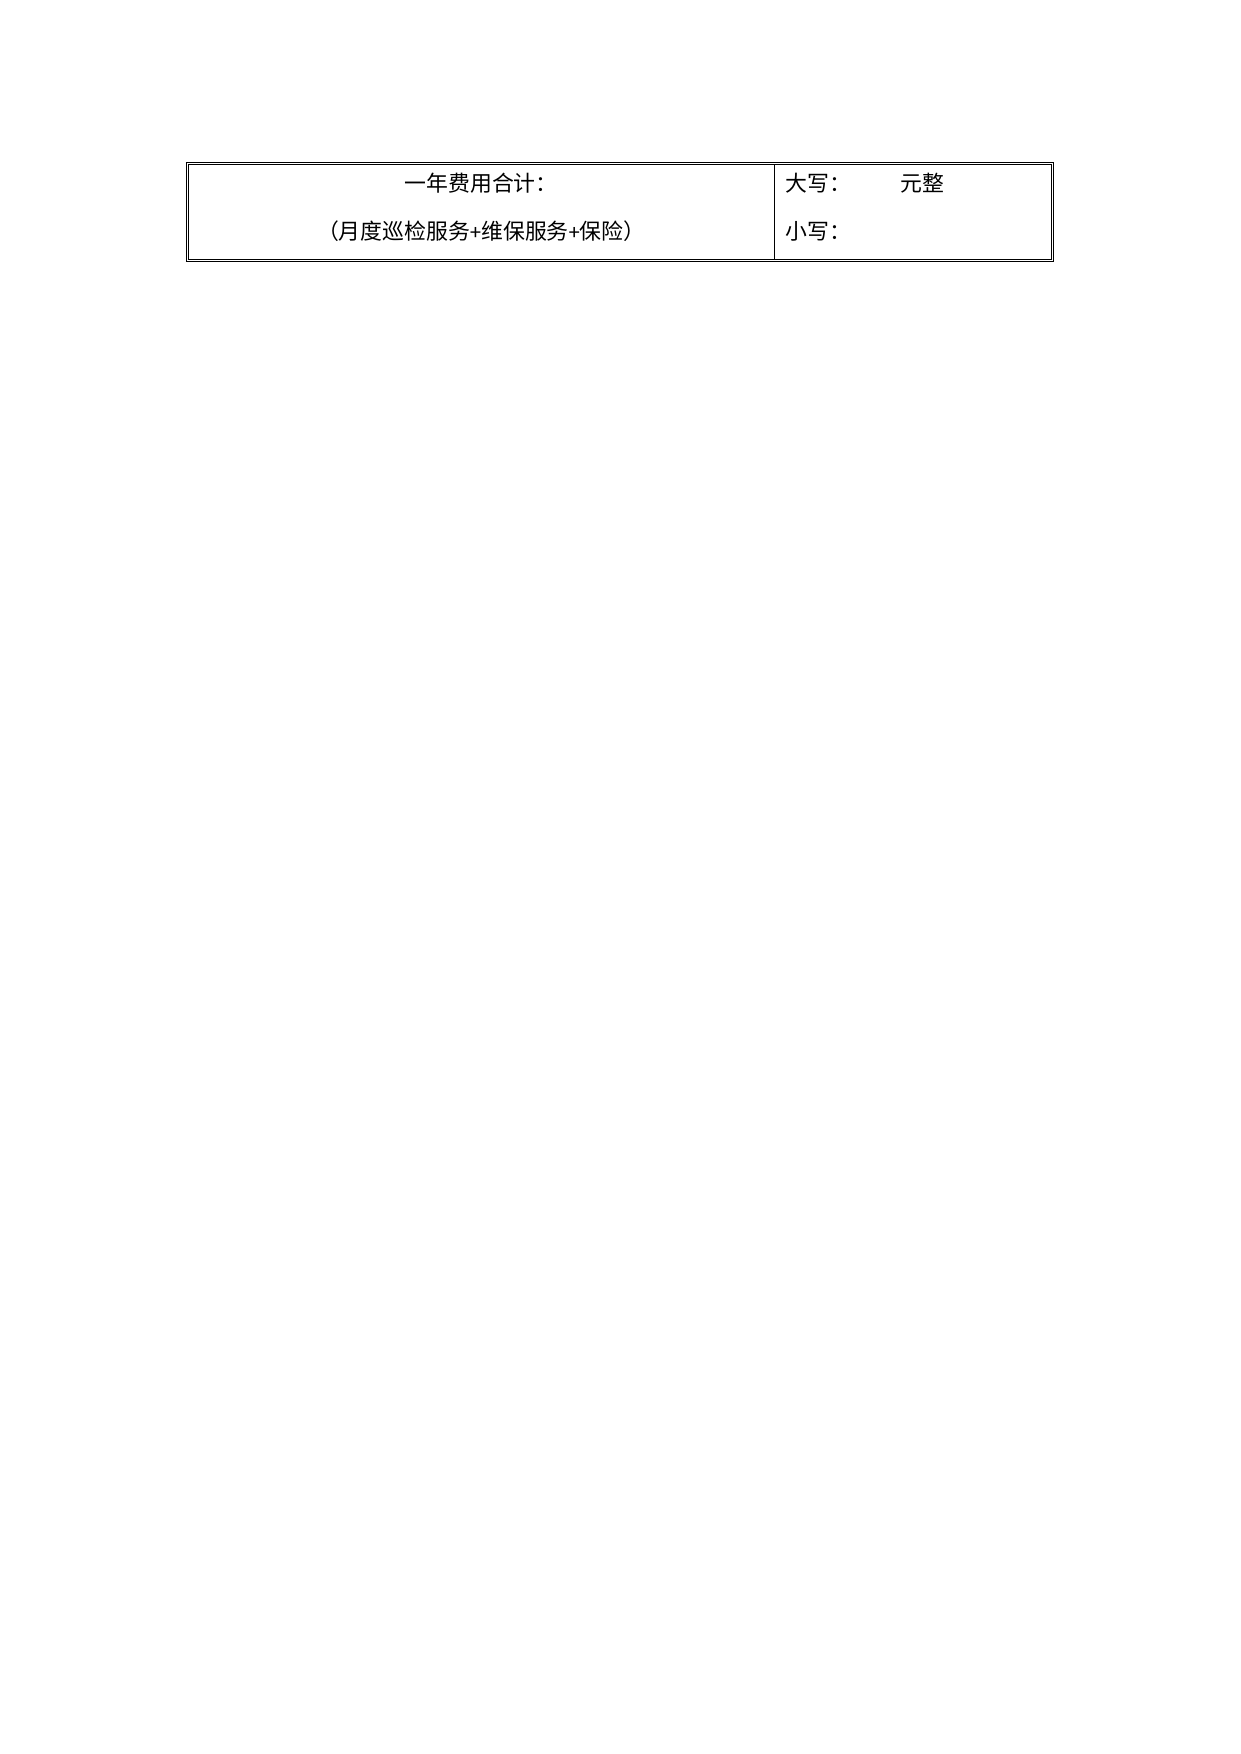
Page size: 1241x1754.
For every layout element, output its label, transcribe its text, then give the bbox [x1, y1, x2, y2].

table_cell 一年费用合计： （月度巡检服务+维保服务+保险） [189, 165, 774, 258]
table_cell 大写： 元整 小写： [775, 165, 1051, 258]
